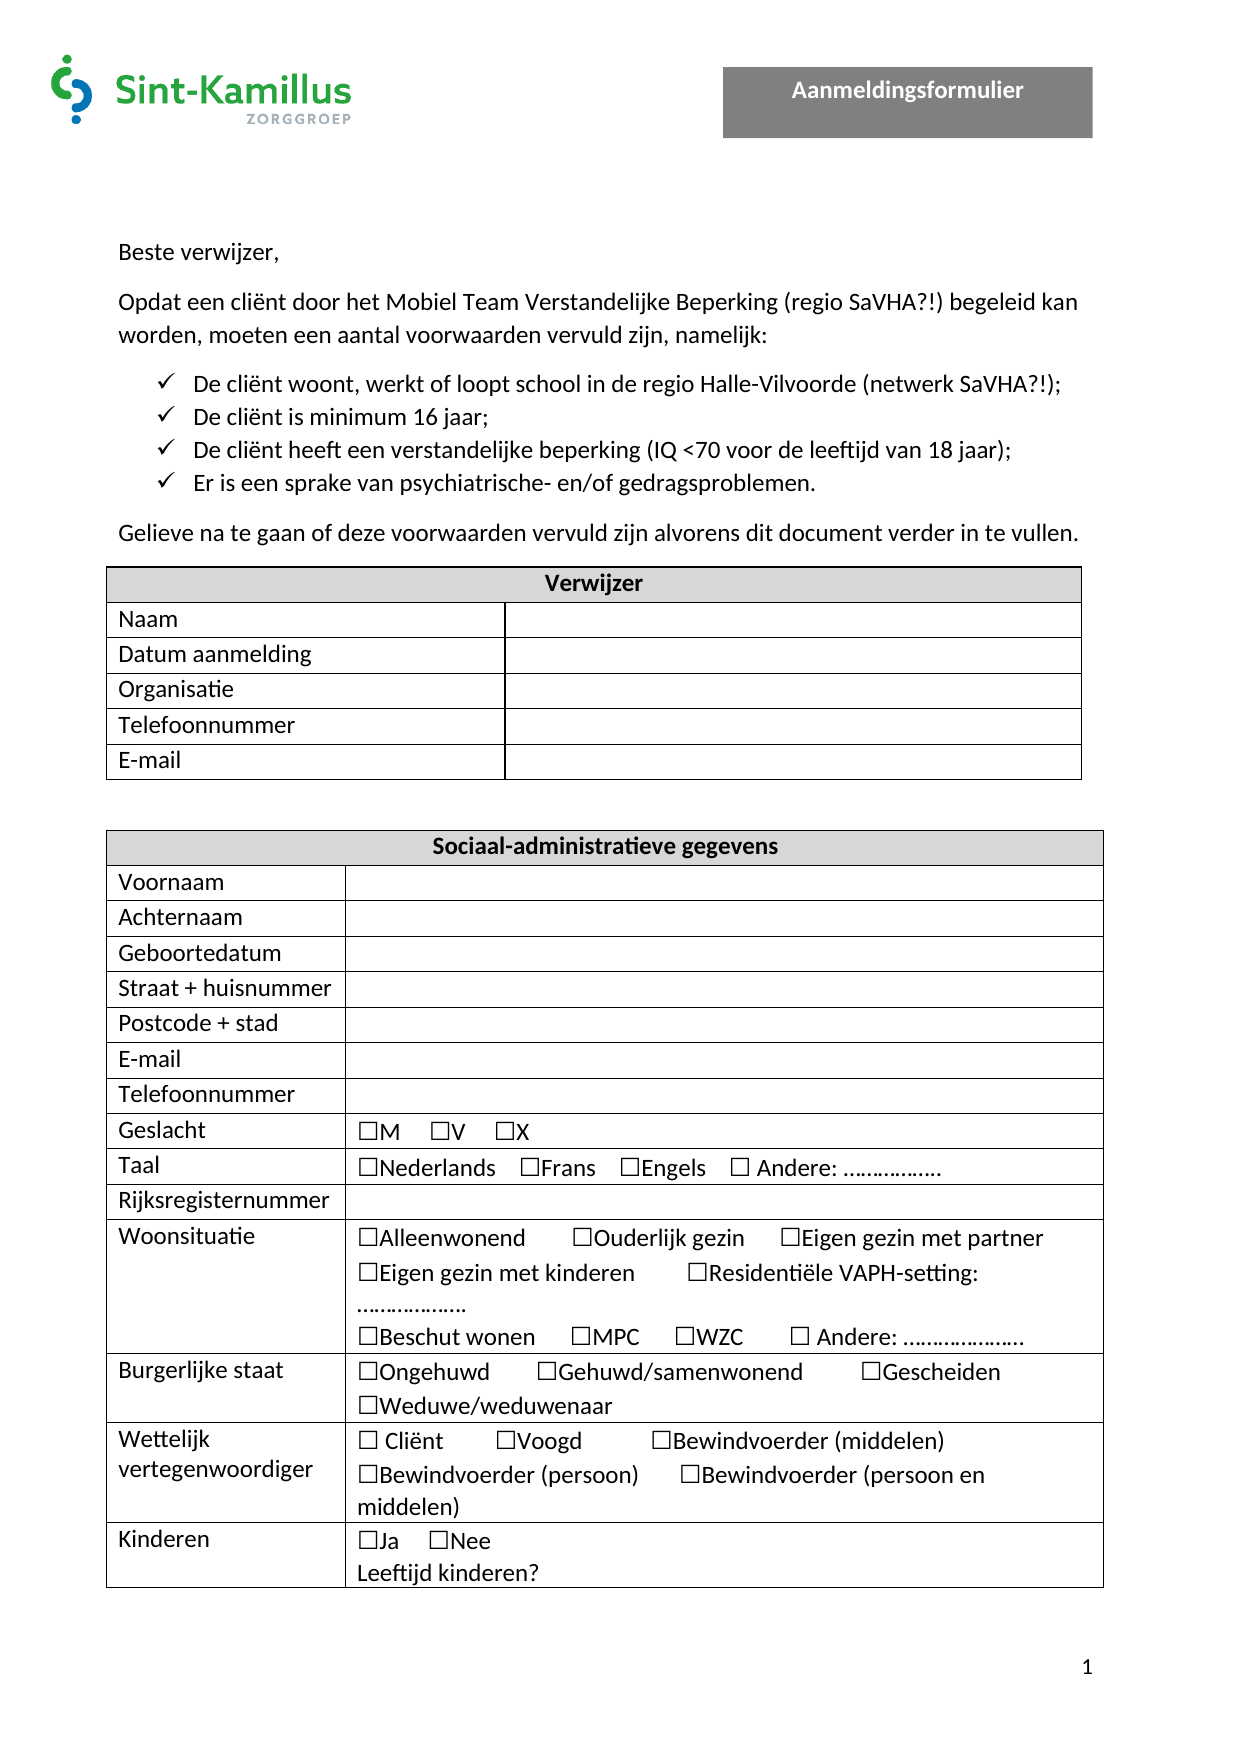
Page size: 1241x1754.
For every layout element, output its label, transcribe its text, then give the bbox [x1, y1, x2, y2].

text Beste verwijzer, [118, 236, 1093, 267]
table_cell [506, 603, 1081, 637]
table_cell Voornaam [107, 866, 345, 900]
text Gelieve na te gaan of deze voorwaarden vervuld zijn alvorens dit document verder in te vullen. [118, 517, 1093, 547]
table_cell [346, 937, 1103, 971]
table_cell [346, 972, 1103, 1007]
table_cell Wettelijk vertegenwoordiger [107, 1423, 345, 1522]
table_cell Telefoonnummer [107, 709, 504, 743]
list De cliënt is minimum 16 jaar; [156, 401, 1093, 432]
list De cliënt heeft een verstandelijke beperking (IQ <70 voor de leeftijd van 18 jaar); [156, 434, 1093, 465]
table_cell Telefoonnummer [107, 1079, 345, 1113]
table_cell Burgerlijke staat [107, 1354, 345, 1422]
table_cell Taal [107, 1149, 345, 1184]
table_cell Naam [107, 603, 504, 637]
list Er is een sprake van psychiatrische- en/of gedragsproblemen. [156, 467, 1093, 498]
table_cell [506, 674, 1081, 708]
table_cell M V X [346, 1114, 1103, 1148]
table_cell Geboortedatum [107, 937, 345, 971]
table_cell Rijksregisternummer [107, 1185, 345, 1219]
table_cell E-mail [107, 745, 504, 779]
table_cell [346, 866, 1103, 900]
table_cell Straat + huisnummer [107, 972, 345, 1007]
table_cell [506, 709, 1081, 743]
table_cell Geslacht [107, 1114, 345, 1148]
table_cell Woonsituatie [107, 1220, 345, 1353]
table_cell Postcode + stad [107, 1008, 345, 1042]
table_cell [346, 1185, 1103, 1219]
table_header Verwijzer [107, 568, 1081, 602]
table_cell Nederlands Frans Engels Andere: …………….. [346, 1149, 1103, 1184]
table_cell Kinderen [107, 1523, 345, 1587]
table_cell [506, 638, 1081, 673]
table_cell Organisatie [107, 674, 504, 708]
table_cell [506, 745, 1081, 779]
table_cell [346, 1008, 1103, 1042]
table_cell [346, 1079, 1103, 1113]
table_cell Alleenwonend Ouderlijk gezin Eigen gezin met partner Eigen gezin met kinderen Residentiële VAPH-setting: ………………. Beschut wonen MPC WZC Andere: ………………… [346, 1220, 1103, 1353]
table_header Sociaal-administratieve gegevens [107, 831, 1103, 865]
list De cliënt woont, werkt of loopt school in de regio Halle-Vilvoorde (netwerk SaVHA?!); [156, 368, 1093, 399]
picture [6, 9, 395, 169]
table_cell Ongehuwd Gehuwd/samenwonend Gescheiden Weduwe/weduwenaar [346, 1354, 1103, 1422]
text Opdat een cliënt door het Mobiel Team Verstandelijke Beperking (regio SaVHA?!) begeleid kan worden, moeten een aantal voorwaarden vervuld zijn, namelijk: [118, 286, 1093, 349]
table_cell [346, 901, 1103, 936]
table_cell Achternaam [107, 901, 345, 936]
table_cell E-mail [107, 1043, 345, 1077]
table_cell Datum aanmelding [107, 638, 504, 673]
table_cell [346, 1043, 1103, 1077]
table_cell Cliënt Voogd Bewindvoerder (middelen) Bewindvoerder (persoon) Bewindvoerder (persoon en middelen) [346, 1423, 1103, 1522]
